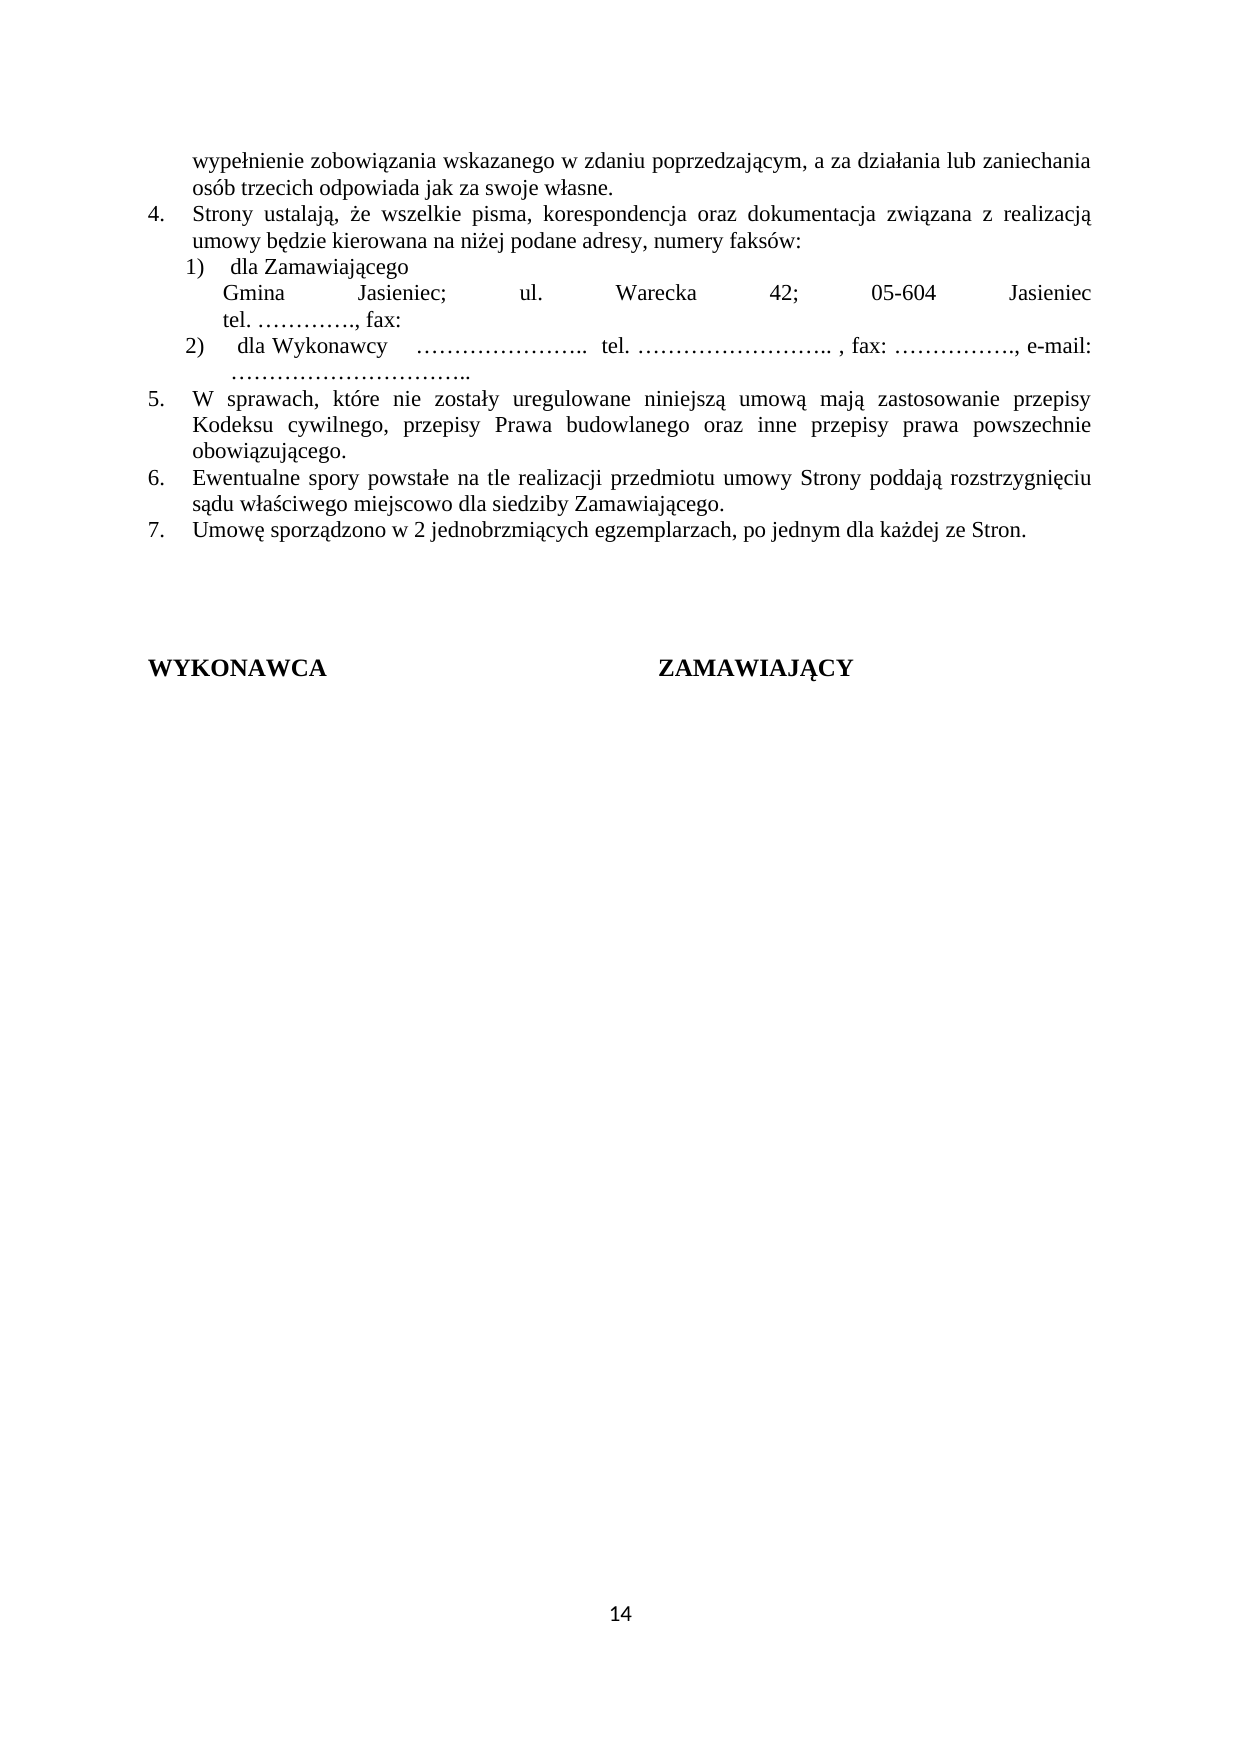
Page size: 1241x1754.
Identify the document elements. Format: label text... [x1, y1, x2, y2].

list Strony ustalają, że wszelkie pisma, korespondencja oraz dokumentacja związana z realizacją umowy będzie kierowana na niżej podane adresy, numery faksów: [148, 200, 1093, 253]
text WYKONAWCA ZAMAWIAJĄCY [148, 653, 1093, 682]
list Umowę sporządzono w 2 jednobrzmiących egzemplarzach, po jednym dla każdej ze Stron. [148, 517, 1093, 543]
list W sprawach, które nie zostały uregulowane niniejszą umową mają zastosowanie przepisy Kodeksu cywilnego, przepisy Prawa budowlanego oraz inne przepisy prawa powszechnie obowiązującego. [148, 385, 1093, 464]
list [148, 148, 1093, 200]
text Gmina Jasieniec; ul. Warecka 42; 05-604 Jasieniec tel. …………., fax: [223, 279, 1093, 332]
list Ewentualne spory powstałe na tle realizacji przedmiotu umowy Strony poddają rozstrzygnięciu sądu właściwego miejscowo dla siedziby Zamawiającego. [148, 464, 1093, 517]
list dla Zamawiającego [185, 253, 1093, 279]
list dla Wykonawcy ………………….. tel. …………………….. , fax: ……………., e-mail: ………………………….. [185, 332, 1093, 385]
